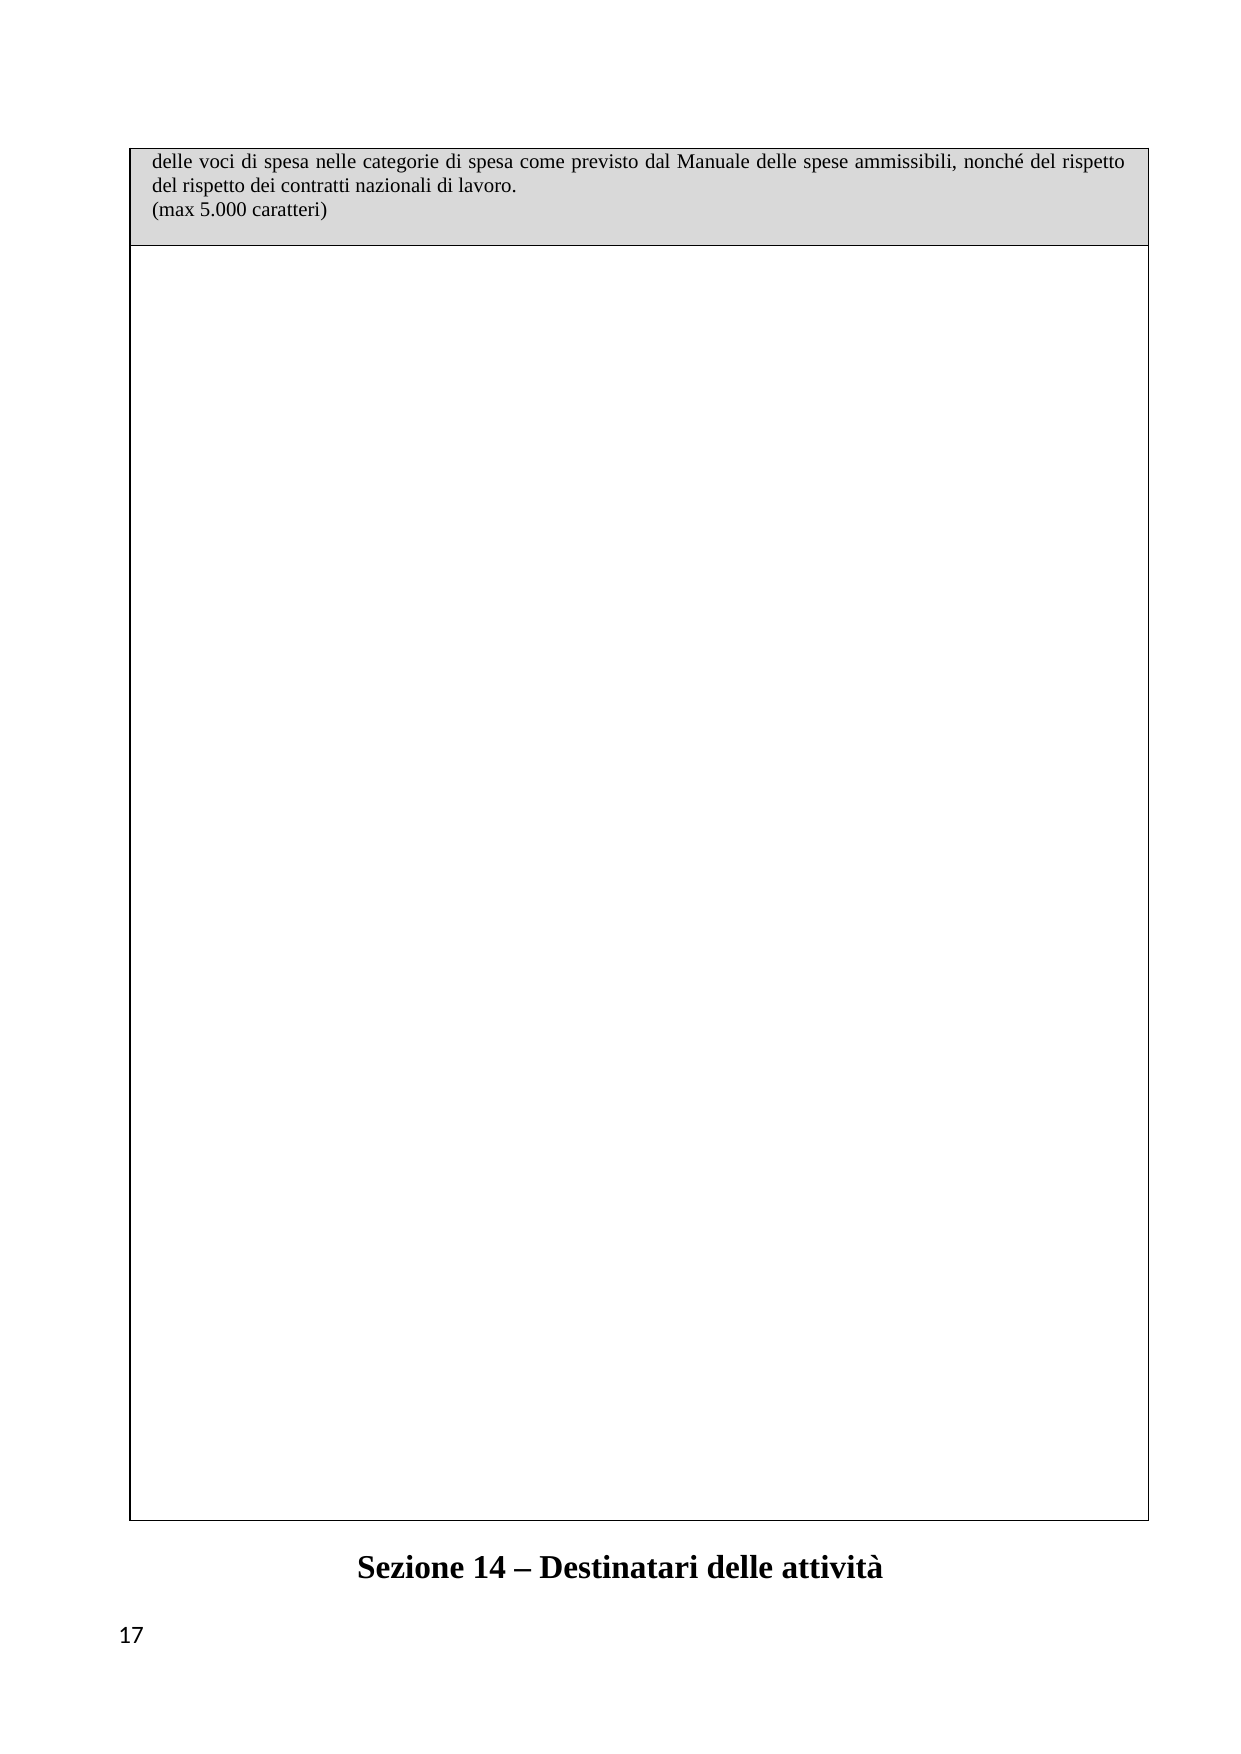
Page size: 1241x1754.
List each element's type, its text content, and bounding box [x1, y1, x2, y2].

subtitle Sezione 14 – Destinatari delle attività [118, 1547, 1122, 1586]
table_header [131, 149, 1148, 245]
table_cell [131, 246, 1148, 1520]
